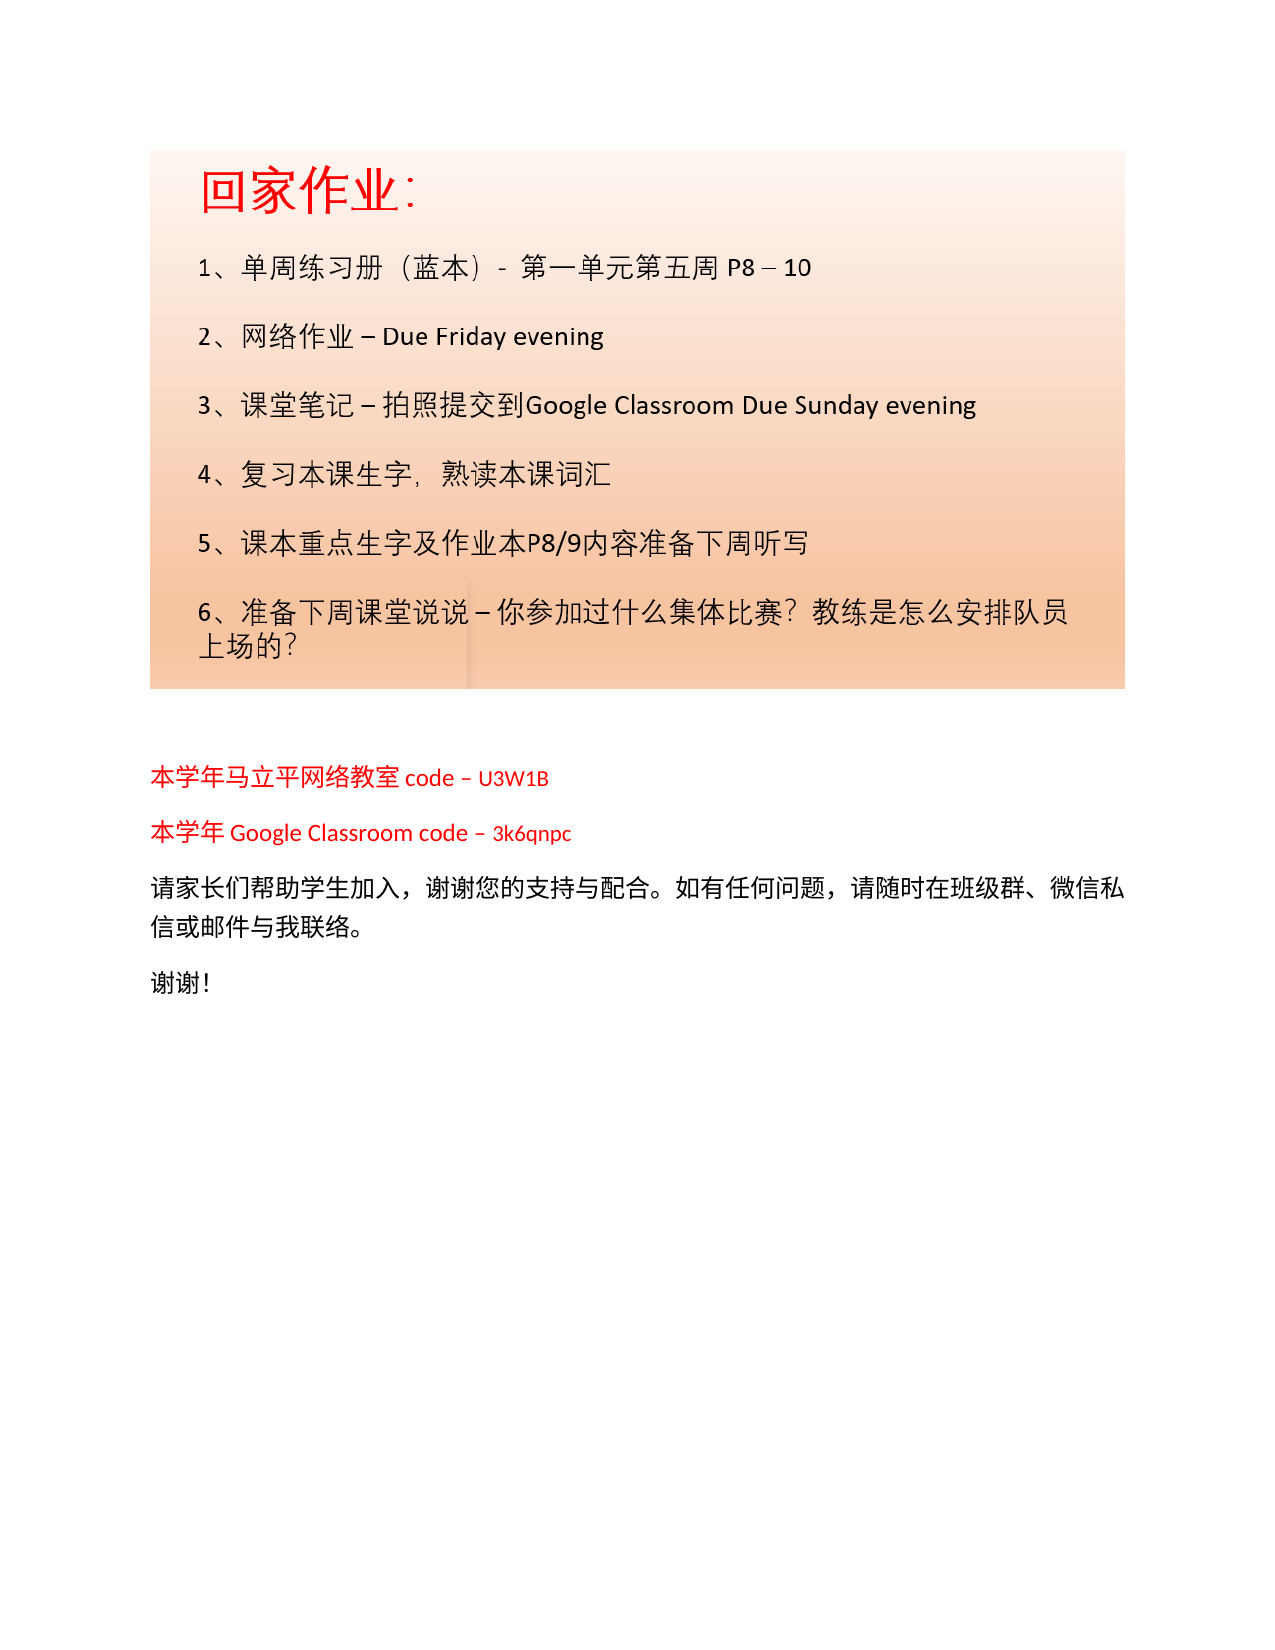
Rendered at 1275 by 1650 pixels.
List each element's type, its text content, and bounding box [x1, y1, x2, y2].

text 谢谢！ [150, 963, 1125, 999]
picture [150, 150, 1125, 689]
text 本学年Google Classroom code – 3k6qnpc [150, 813, 1125, 849]
text 本学年马立平网络教室code – U3W1B [150, 757, 1125, 793]
text 请家长们帮助学生加入，谢谢您的支持与配合。如有任何问题，请随时在班级群、微信私信或邮件与我联络。 [150, 868, 1125, 944]
